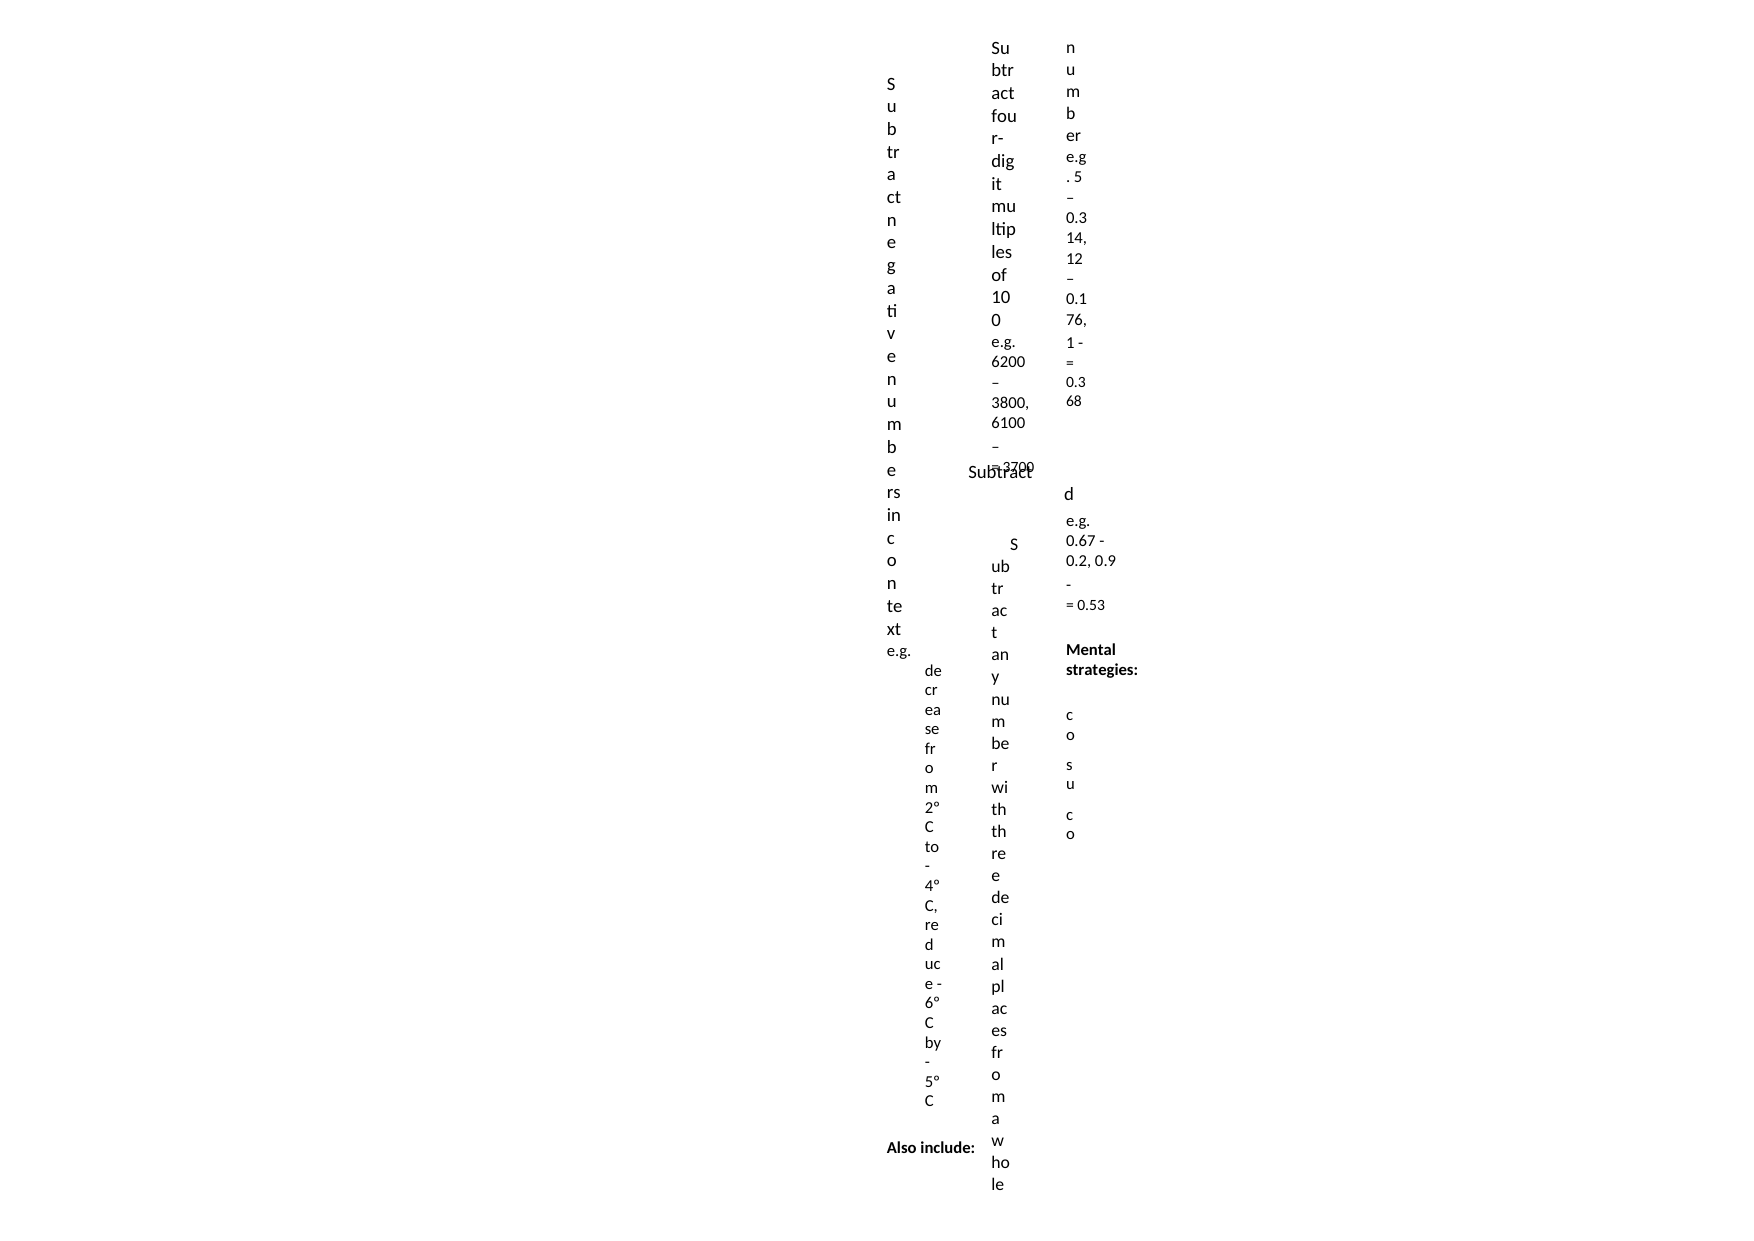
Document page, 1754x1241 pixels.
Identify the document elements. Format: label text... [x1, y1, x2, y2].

text Subtract any number with three decimal places from a whole number [991, 533, 1012, 1195]
text Subtract four-digit multiples of 100 [991, 36, 1018, 331]
text Subtract negative numbers in context [887, 72, 902, 639]
text e.g. decrease from 2ºC to -4ºC, reduce -6ºC by -5ºC [887, 641, 940, 1111]
text e.g. 0.67 - 0.2, 0.9 - = 0.53 [1066, 511, 1116, 614]
text Mental strategies: [1066, 639, 1116, 679]
text e.g. 6200 – 3800, 6100 – = 3700 [991, 331, 1029, 476]
text Also include: [887, 1137, 940, 1157]
text e.g. 5 – 0.314, 12 – 0.176, 1 - = 0.368 [1066, 146, 1088, 411]
